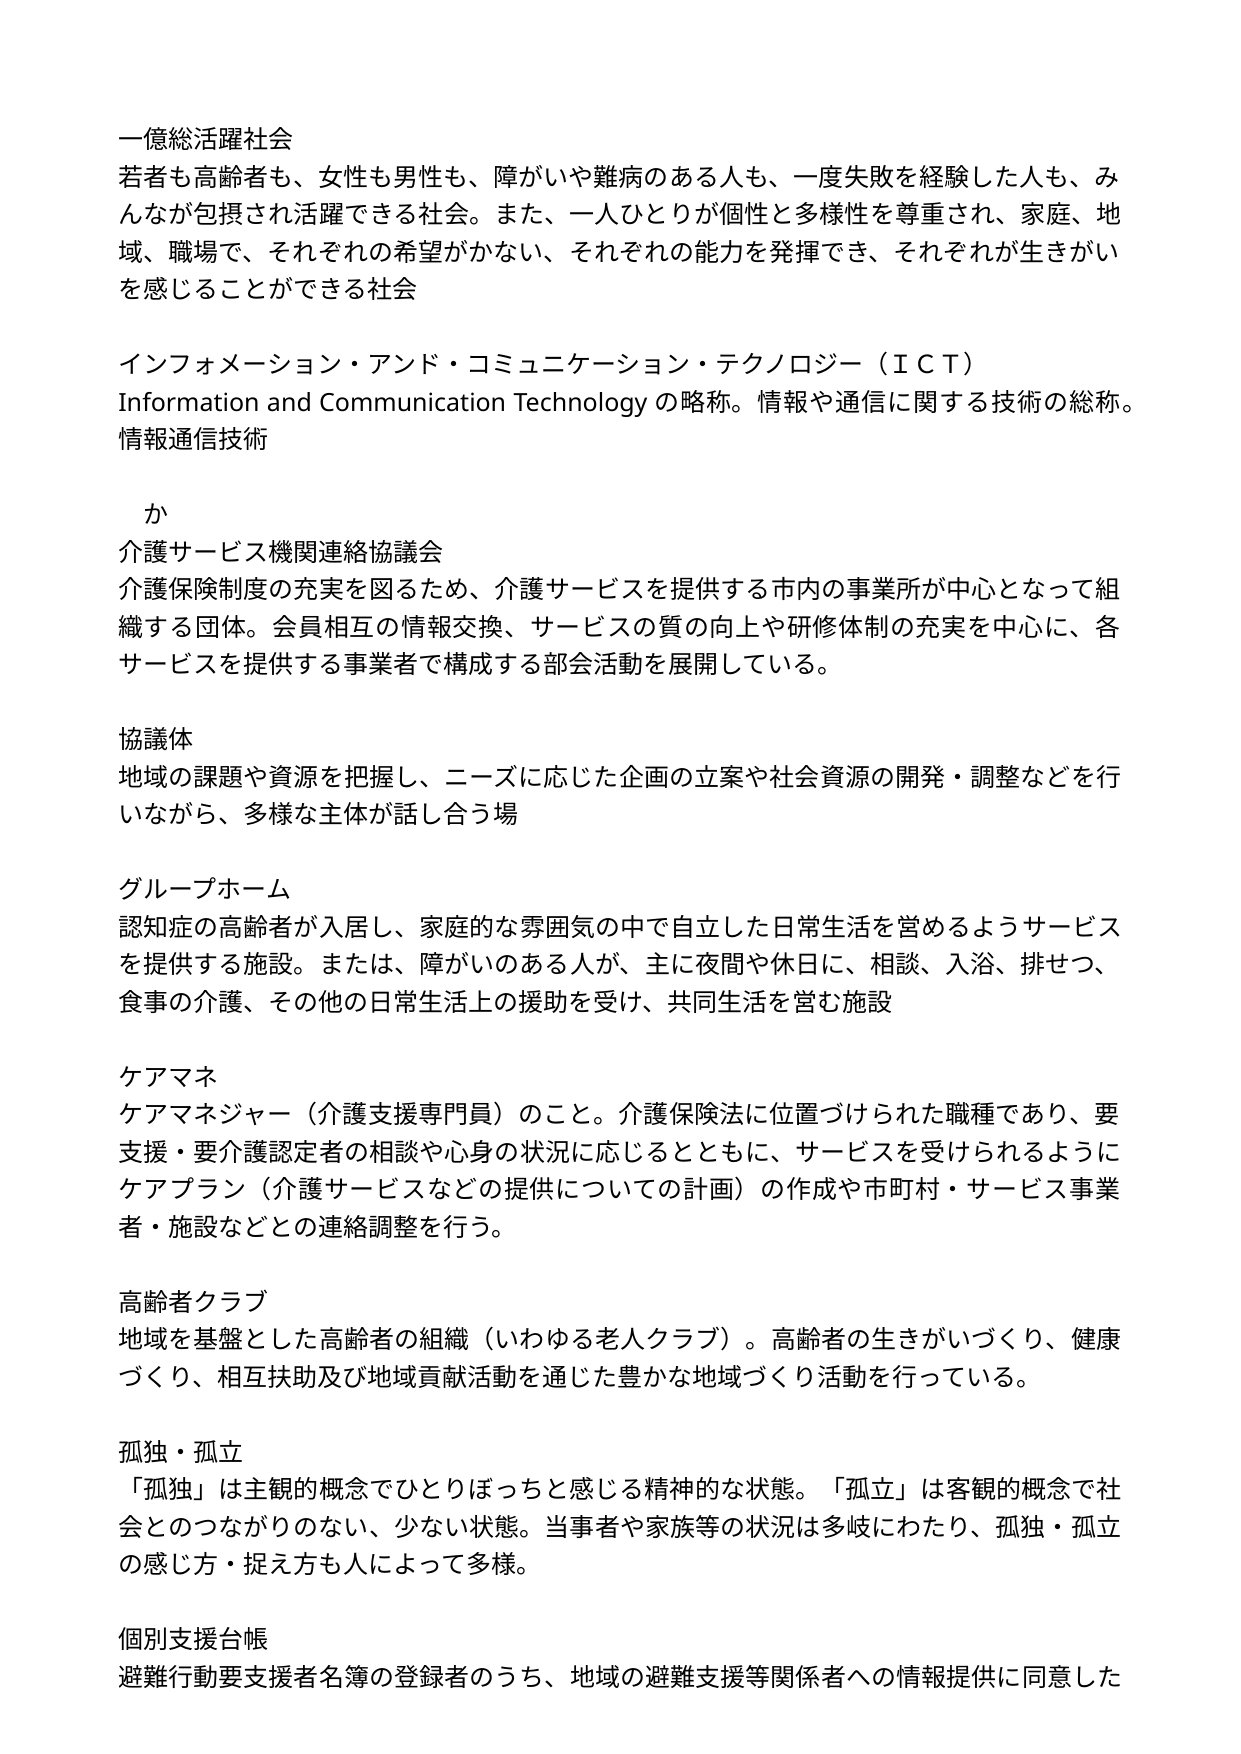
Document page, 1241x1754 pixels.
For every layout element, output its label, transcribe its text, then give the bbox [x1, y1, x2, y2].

text か [118, 494, 1122, 531]
text 地域を基盤とした高齢者の組織（いわゆる老人クラブ）。高齢者の生きがいづくり、健康づくり、相互扶助及び地域貢献活動を通じた豊かな地域づくり活動を行っている。 [118, 1319, 1122, 1394]
text 介護サービス機関連絡協議会 [118, 531, 1122, 569]
text 認知症の高齢者が入居し、家庭的な雰囲気の中で自立した日常生活を営めるようサービスを提供する施設。または、障がいのある人が、主に夜間や休日に、相談、入浴、排せつ、食事の介護、その他の日常生活上の援助を受け、共同生活を営む施設 [118, 906, 1122, 1019]
text 「孤独」は主観的概念でひとりぼっちと感じる精神的な状態。「孤立」は客観的概念で社会とのつながりのない、少ない状態。当事者や家族等の状況は多岐にわたり、孤独・孤立の感じ方・捉え方も人によって多様。 [118, 1469, 1122, 1581]
text 個別支援台帳 [118, 1619, 1122, 1656]
text 高齢者クラブ [118, 1281, 1122, 1319]
text 介護保険制度の充実を図るため、介護サービスを提供する市内の事業所が中心となって組織する団体。会員相互の情報交換、サービスの質の向上や研修体制の充実を中心に、各サービスを提供する事業者で構成する部会活動を展開している。 [118, 569, 1122, 681]
text インフォメーション・アンド・コミュニケーション・テクノロジー（ＩＣＴ） [118, 344, 1122, 381]
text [118, 1656, 1122, 1694]
text 一億総活躍社会 [118, 119, 1122, 156]
text ケアマネジャー（介護支援専門員）のこと。介護保険法に位置づけられた職種であり、要支援・要介護認定者の相談や心身の状況に応じるとともに、サービスを受けられるようにケアプラン（介護サービスなどの提供についての計画）の作成や市町村・サービス事業者・施設などとの連絡調整を行う。 [118, 1094, 1122, 1244]
text 孤独・孤立 [118, 1431, 1122, 1469]
text グループホーム [118, 869, 1122, 906]
text Information and Communication Technologyの略称。情報や通信に関する技術の総称。情報通信技術 [118, 381, 1122, 456]
text 協議体 [118, 719, 1122, 756]
text ケアマネ [118, 1056, 1122, 1094]
text 地域の課題や資源を把握し、ニーズに応じた企画の立案や社会資源の開発・調整などを行いながら、多様な主体が話し合う場 [118, 756, 1122, 831]
text 若者も高齢者も、女性も男性も、障がいや難病のある人も、一度失敗を経験した人も、みんなが包摂され活躍できる社会。また、一人ひとりが個性と多様性を尊重され、家庭、地域、職場で、それぞれの希望がかない、それぞれの能力を発揮でき、それぞれが生きがいを感じることができる社会 [118, 156, 1122, 306]
